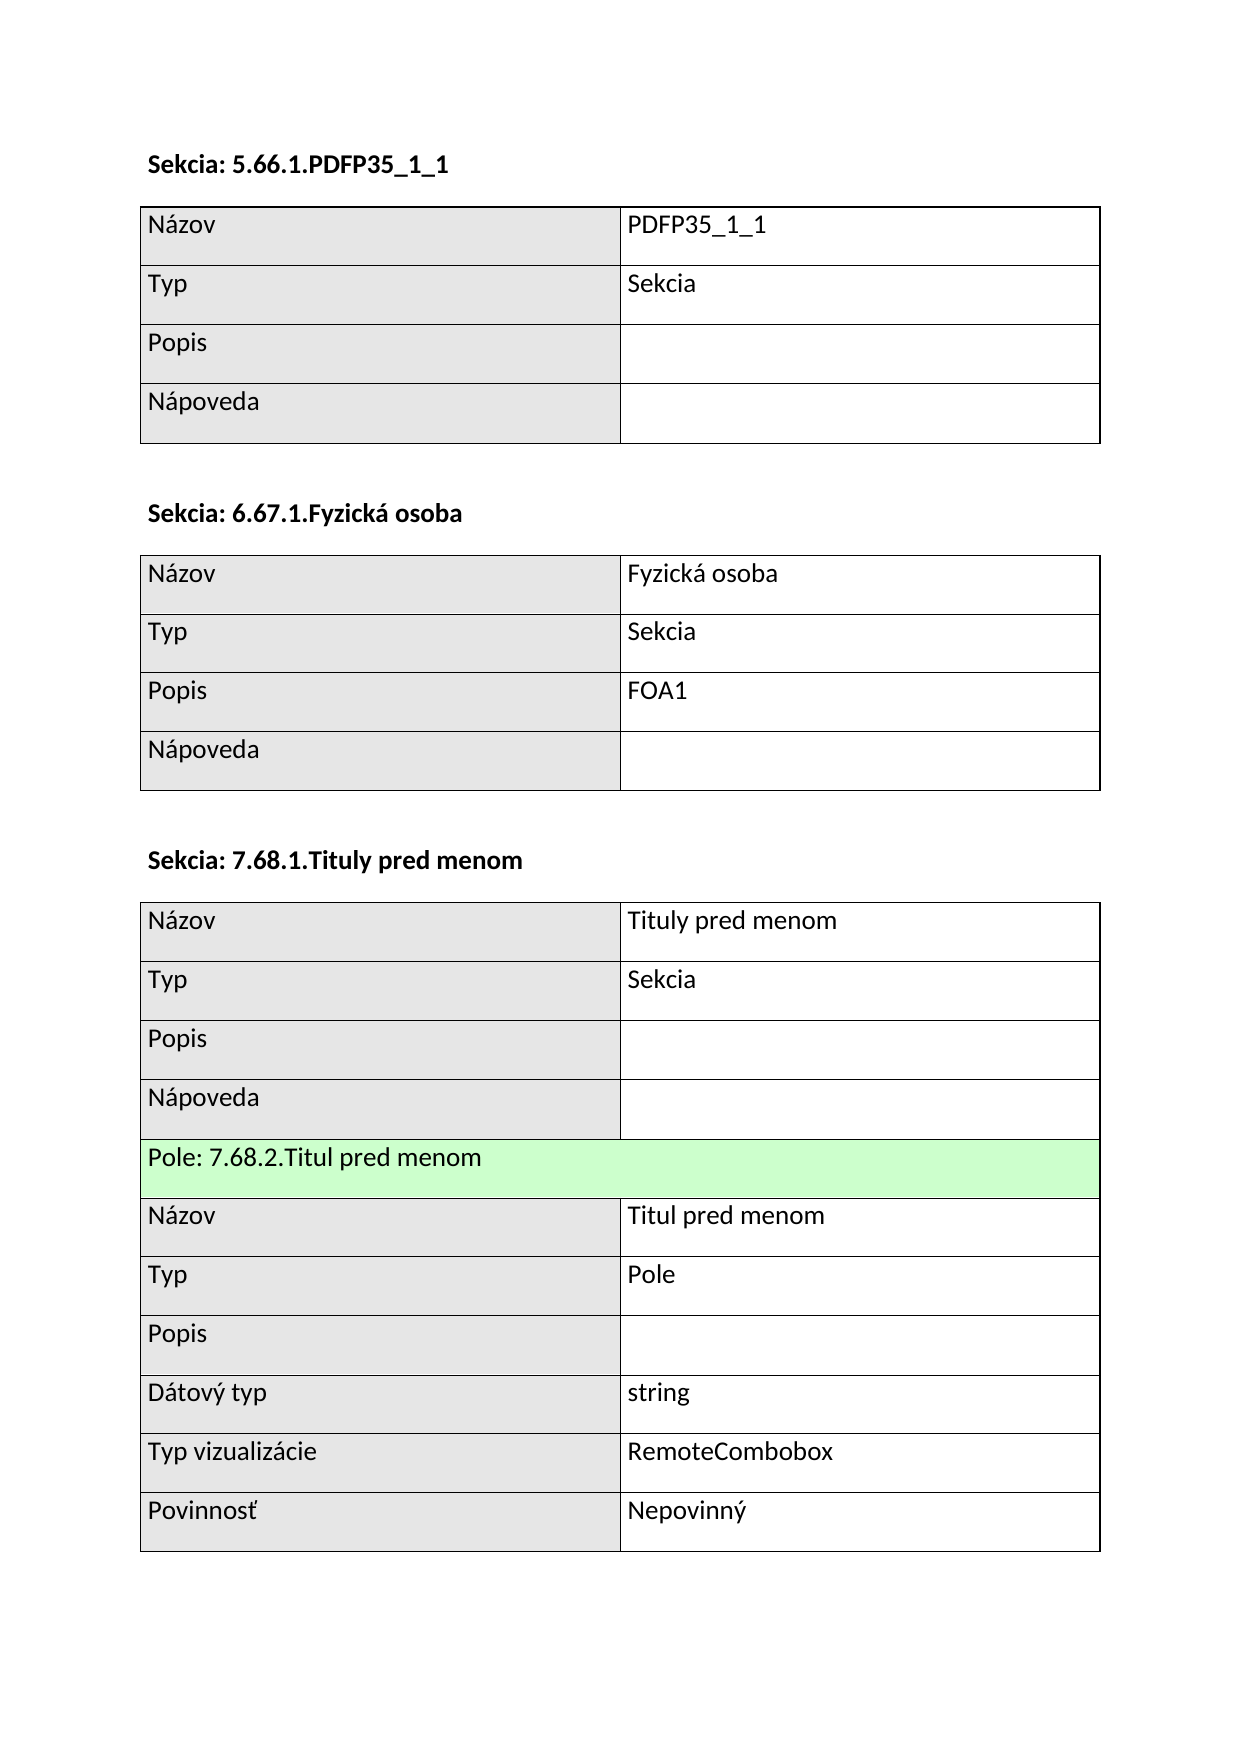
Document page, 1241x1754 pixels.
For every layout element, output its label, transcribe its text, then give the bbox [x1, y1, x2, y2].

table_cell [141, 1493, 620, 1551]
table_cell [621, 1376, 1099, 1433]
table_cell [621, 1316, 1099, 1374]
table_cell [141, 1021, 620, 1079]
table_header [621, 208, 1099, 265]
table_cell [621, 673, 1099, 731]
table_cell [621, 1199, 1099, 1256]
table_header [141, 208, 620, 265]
text Sekcia: 7.68.1.Tituly pred menom [148, 843, 1093, 877]
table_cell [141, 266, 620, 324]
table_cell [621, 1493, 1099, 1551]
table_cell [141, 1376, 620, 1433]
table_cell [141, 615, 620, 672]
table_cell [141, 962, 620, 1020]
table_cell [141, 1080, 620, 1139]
text Sekcia: 6.67.1.Fyzická osoba [148, 496, 1093, 529]
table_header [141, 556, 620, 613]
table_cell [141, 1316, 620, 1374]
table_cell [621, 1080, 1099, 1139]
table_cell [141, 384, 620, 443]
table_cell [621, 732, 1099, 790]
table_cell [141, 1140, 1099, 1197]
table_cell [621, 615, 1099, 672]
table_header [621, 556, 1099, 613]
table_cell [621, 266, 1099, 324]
text Sekcia: 5.66.1.PDFP35_1_1 [148, 148, 1093, 181]
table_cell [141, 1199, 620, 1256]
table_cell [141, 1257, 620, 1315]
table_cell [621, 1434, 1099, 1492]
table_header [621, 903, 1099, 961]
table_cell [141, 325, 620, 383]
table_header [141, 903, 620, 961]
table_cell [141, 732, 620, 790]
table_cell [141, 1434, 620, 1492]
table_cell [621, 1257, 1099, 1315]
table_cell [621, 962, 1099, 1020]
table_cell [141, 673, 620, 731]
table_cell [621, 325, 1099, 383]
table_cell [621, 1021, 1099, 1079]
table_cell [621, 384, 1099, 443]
